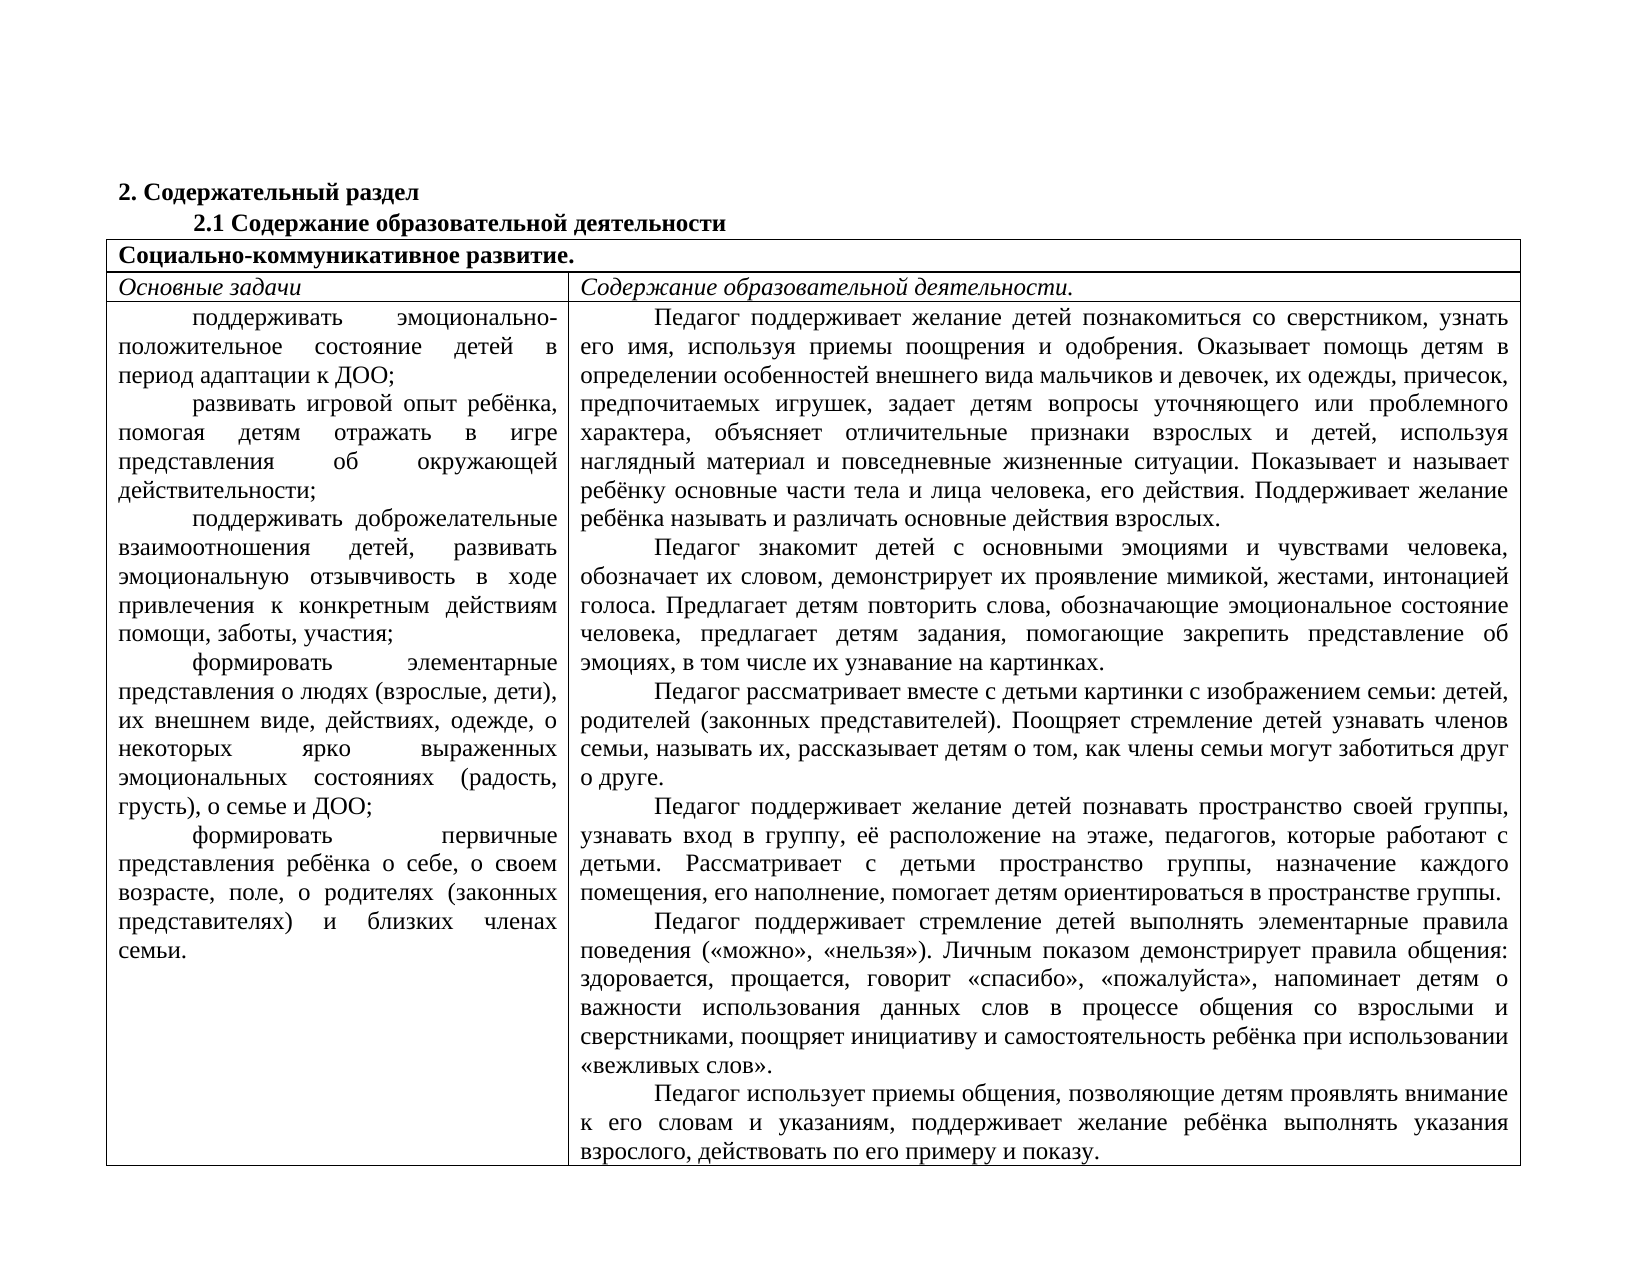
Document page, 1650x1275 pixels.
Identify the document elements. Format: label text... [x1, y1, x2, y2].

subtitle 2.1 Содержание образовательной деятельности [193, 208, 1532, 237]
table_header Социально-коммуникативное развитие. [107, 240, 1520, 271]
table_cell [569, 302, 1520, 1165]
table_cell Содержание образовательной деятельности. [569, 273, 1520, 301]
table_cell Основные задачи [107, 273, 568, 301]
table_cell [107, 302, 568, 1165]
subtitle 2. Содержательный раздел [118, 177, 1532, 206]
